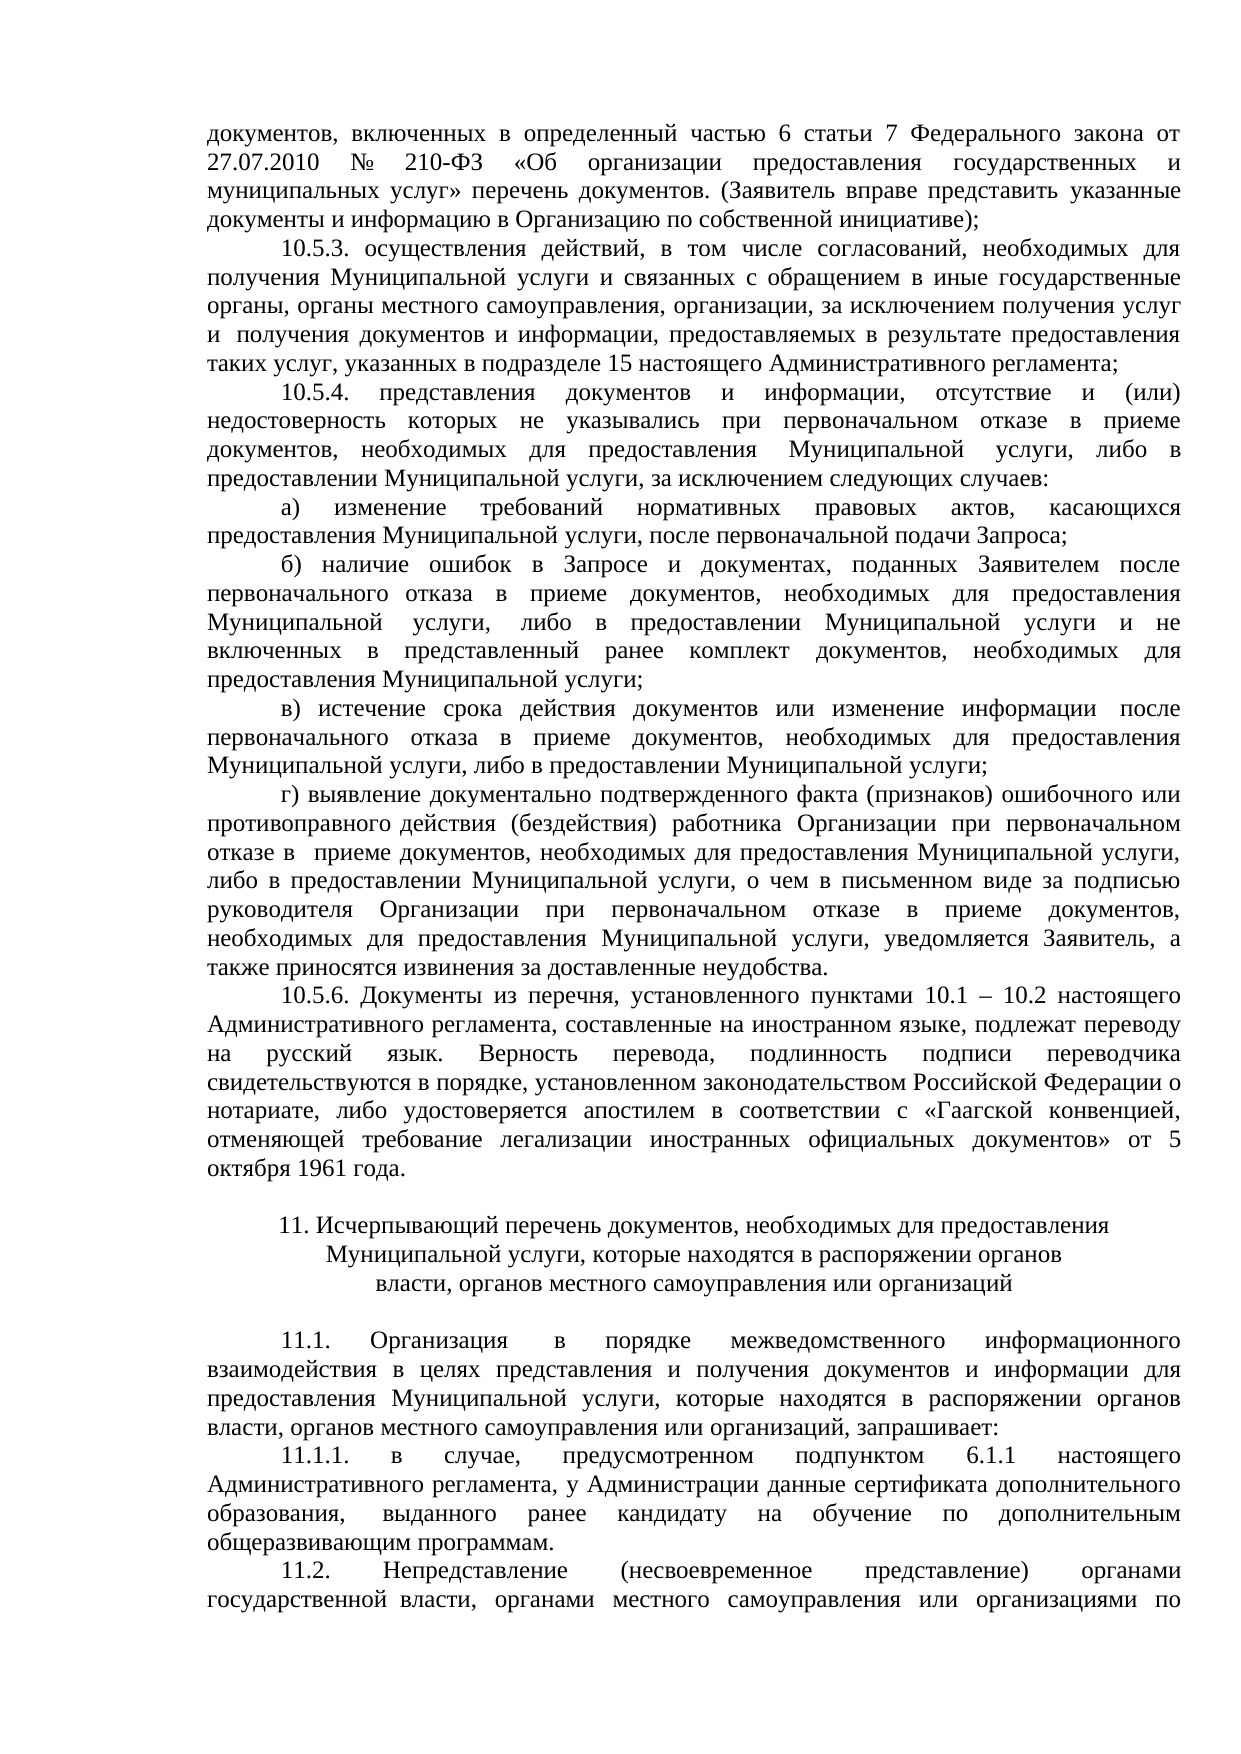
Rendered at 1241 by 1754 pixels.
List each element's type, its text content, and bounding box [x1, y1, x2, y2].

text 11.1. Организация в порядке межведомственного информационного взаимодействия в целях представления и получения документов и информации для предоставления Муниципальной услуги, которые находятся в распоряжении органов власти, органов местного самоуправления или организаций, запрашивает: [207, 1326, 1181, 1441]
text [207, 1556, 1181, 1613]
list 11. Исчерпывающий перечень документов, необходимых для предоставления [207, 1211, 1181, 1239]
text 10.5.4. представления документов и информации, отсутствие и (или) недостоверность которых не указывались при первоначальном отказе в приеме документов, необходимых для предоставления Муниципальной услуги, либо в предоставлении Муниципальной услуги, за исключением следующих случаев: [207, 377, 1181, 492]
text в) истечение срока действия документов или изменение информации после первоначального отказа в приеме документов, необходимых для предоставления Муниципальной услуги, либо в предоставлении Муниципальной услуги; [207, 693, 1181, 779]
list власти, органов местного самоуправления или организаций [207, 1268, 1181, 1297]
text 10.5.3. осуществления действий, в том числе согласований, необходимых для получения Муниципальной услуги и связанных с обращением в иные государственные органы, органы местного самоуправления, организации, за исключением получения услуг и получения документов и информации, предоставляемых в результате предоставления таких услуг, указанных в подразделе 15 настоящего Административного регламента; [207, 233, 1181, 377]
text 10.5.6. Документы из перечня, установленного пунктами 10.1 – 10.2 настоящего Административного регламента, составленные на иностранном языке, подлежат переводу на русский язык. Верность перевода, подлинность подписи переводчика свидетельствуются в порядке, установленном законодательством Российской Федерации о нотариате, либо удостоверяется апостилем в соответствии с «Гаагской конвенцией, отменяющей требование легализации иностранных официальных документов» от 5 октября 1961 года. [207, 981, 1181, 1182]
text б) наличие ошибок в Запросе и документах, поданных Заявителем после первоначального отказа в приеме документов, необходимых для предоставления Муниципальной услуги, либо в предоставлении Муниципальной услуги и не включенных в представленный ранее комплект документов, необходимых для предоставления Муниципальной услуги; [207, 549, 1181, 693]
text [207, 118, 1181, 233]
text а) изменение требований нормативных правовых актов, касающихся предоставления Муниципальной услуги, после первоначальной подачи Запроса; [207, 492, 1181, 549]
text 11.1.1. в случае, предусмотренном подпунктом 6.1.1 настоящего Административного регламента, у Администрации данные сертификата дополнительного образования, выданного ранее кандидату на обучение по дополнительным общеразвивающим программам. [207, 1441, 1181, 1556]
list Муниципальной услуги, которые находятся в распоряжении органов [207, 1239, 1181, 1268]
text г) выявление документально подтвержденного факта (признаков) ошибочного или противоправного действия (бездействия) работника Организации при первоначальном отказе в приеме документов, необходимых для предоставления Муниципальной услуги, либо в предоставлении Муниципальной услуги, о чем в письменном виде за подписью руководителя Организации при первоначальном отказе в приеме документов, необходимых для предоставления Муниципальной услуги, уведомляется Заявитель, а также приносятся извинения за доставленные неудобства. [207, 779, 1181, 981]
